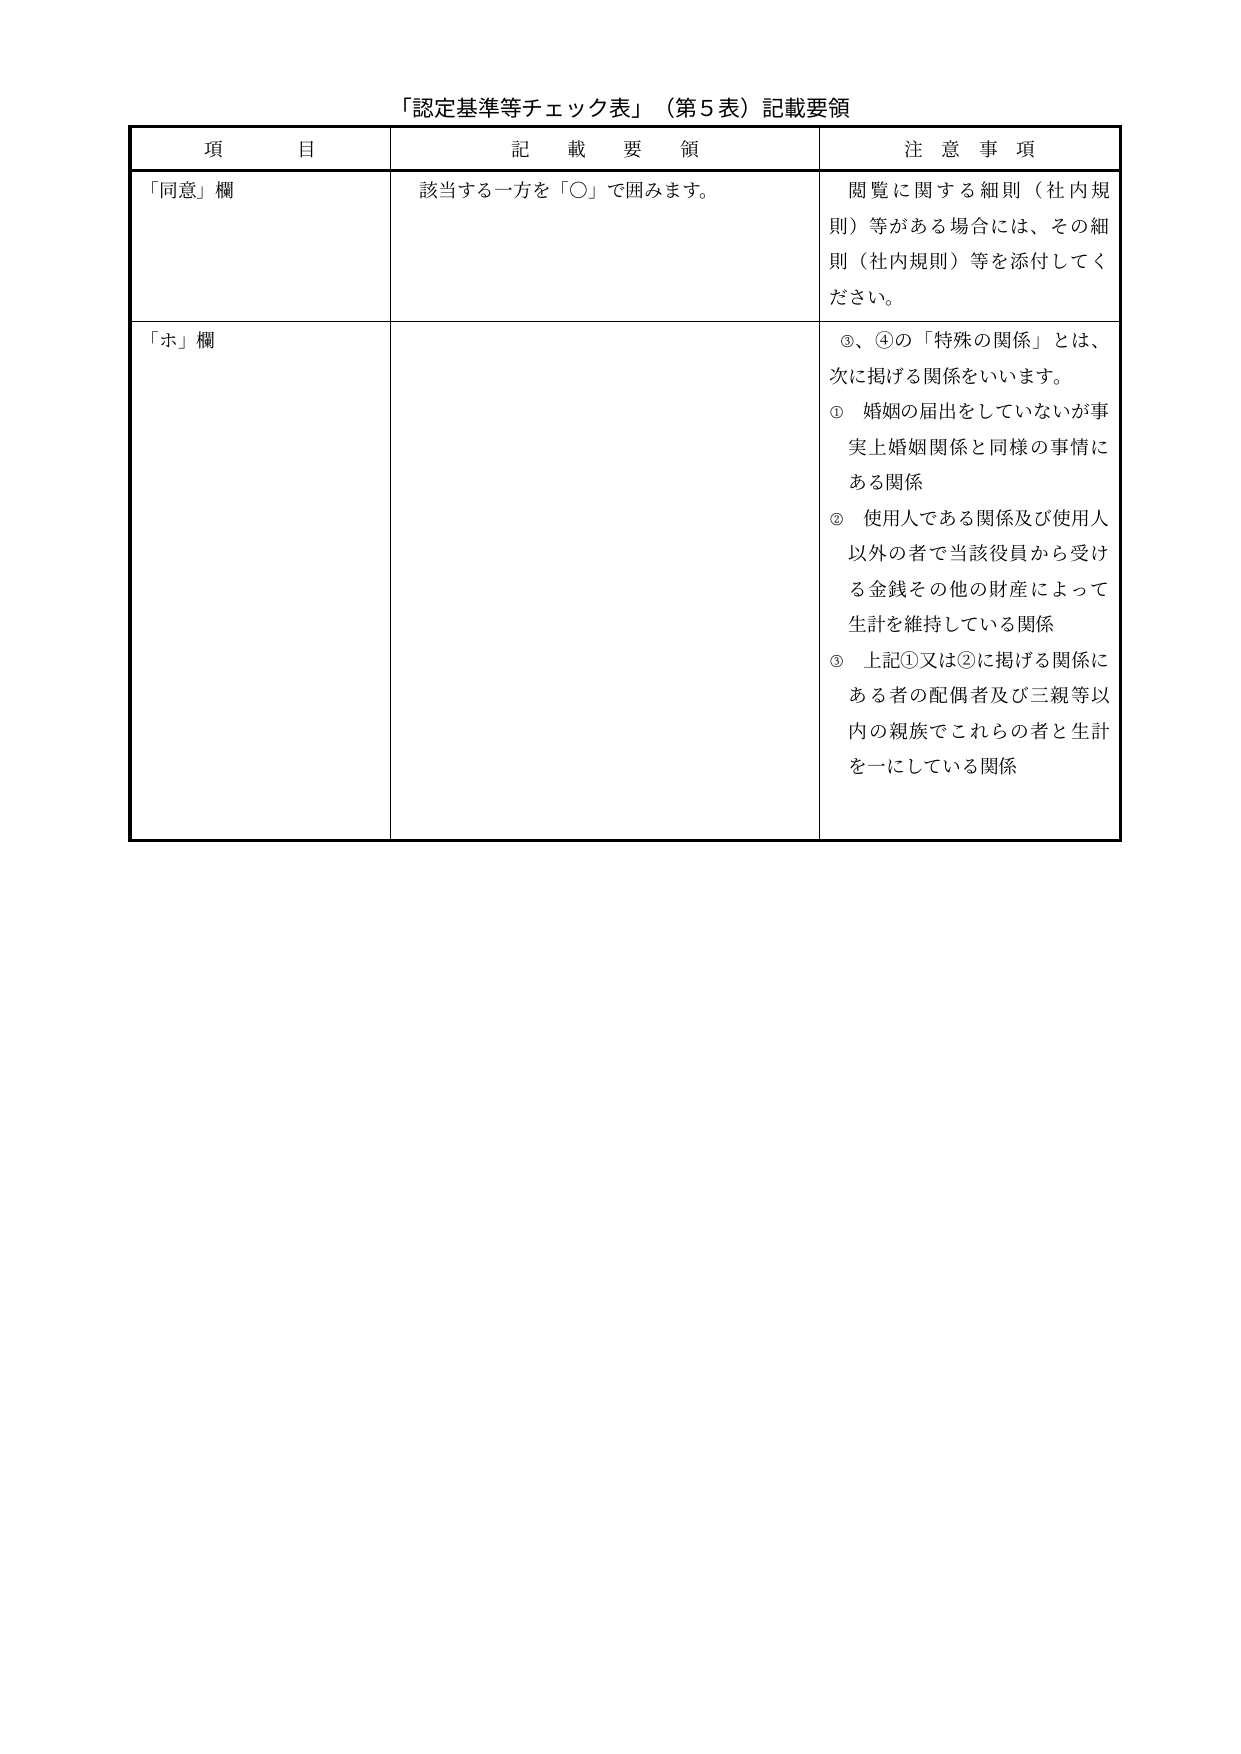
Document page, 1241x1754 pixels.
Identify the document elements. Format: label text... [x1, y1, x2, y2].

table_header 記 載 要 領 [391, 128, 819, 169]
table_cell 「同意」欄 [132, 172, 390, 321]
table_header 項 目 [132, 128, 390, 169]
table_cell [391, 322, 819, 839]
table_header 注 意 事 項 [820, 128, 1119, 169]
table_cell ③、④の「特殊の関係」とは、次に掲げる関係をいいます。 ① 婚姻の届出をしていないが事実上婚姻関係と同様の事情にある関係 ② 使用人である関係及び使用人以外の者で当該役員から受ける金銭その他の財産によって生計を維持している関係 ③ 上記①又は②に掲げる関係にある者の配偶者及び三親等以内の親族でこれらの者と生計を一にしている関係 [820, 322, 1119, 839]
text 「認定基準等チェック表」（第５表）記載要領 [118, 89, 1122, 125]
table_cell 「ホ」欄 [132, 322, 390, 839]
table_cell 閲覧に関する細則（社内規則）等がある場合には、その細則（社内規則）等を添付してください。 [820, 172, 1119, 321]
table_cell 該当する一方を「○」で囲みます。 [391, 172, 819, 321]
